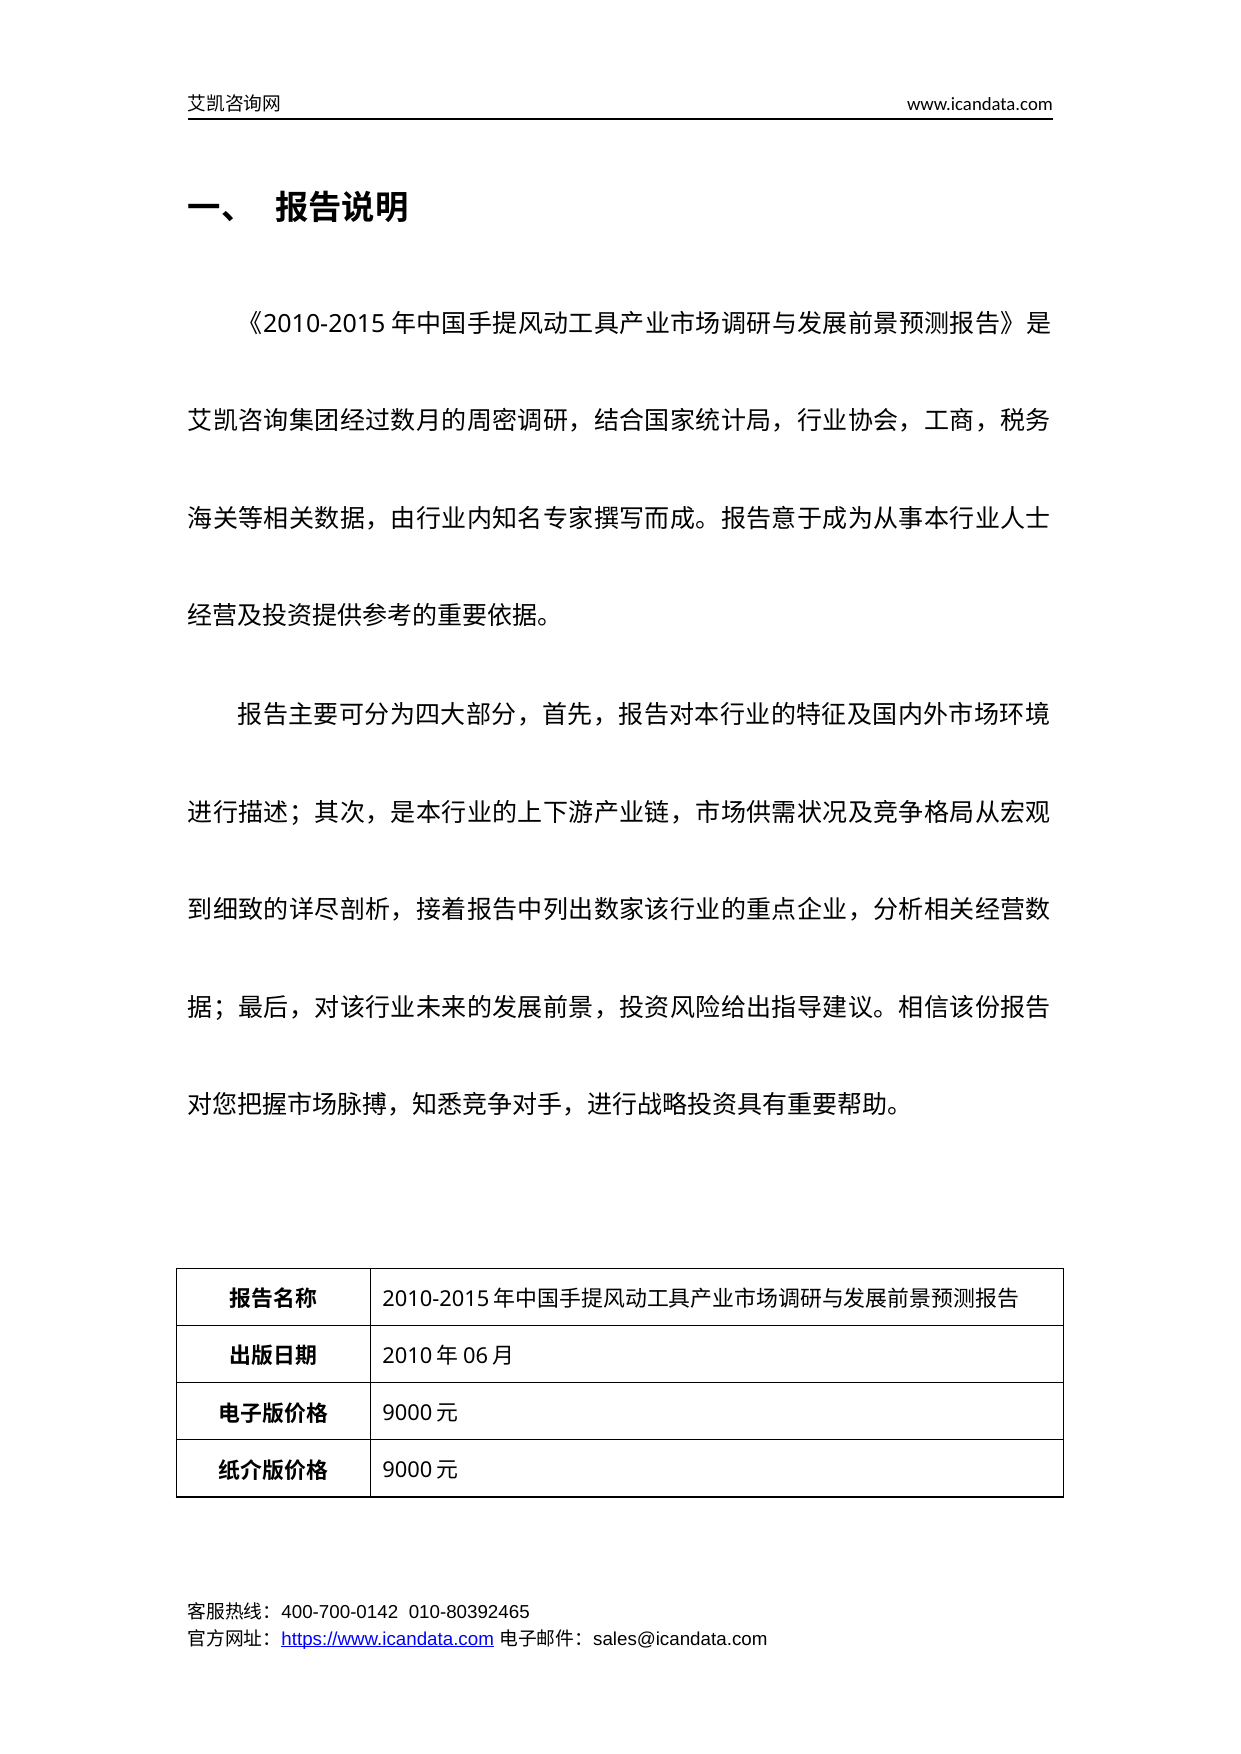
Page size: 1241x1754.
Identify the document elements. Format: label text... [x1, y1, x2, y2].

table_cell 纸介版价格 [177, 1440, 370, 1496]
table_cell 2010年06月 [371, 1326, 1063, 1382]
table_cell 9000元 [371, 1383, 1063, 1439]
table_header 报告名称 [177, 1269, 370, 1325]
text 报告主要可分为四大部分，首先，报告对本行业的特征及国内外市场环境进行描述；其次，是本行业的上下游产业链，市场供需状况及竞争格局从宏观到细致的详尽剖析，接着报告中列出数家该行业的重点企业，分析相关经营数据；最后，对该行业未来的发展前景，投资风险给出指导建议。相信该份报告对您把握市场脉搏，知悉竞争对手，进行战略投资具有重要帮助。 [187, 681, 1053, 1136]
subtitle 报告说明 [187, 172, 1053, 237]
table_cell 9000元 [371, 1440, 1063, 1496]
table_cell 电子版价格 [177, 1383, 370, 1439]
table_cell 出版日期 [177, 1326, 370, 1382]
text 《2010-2015年中国手提风动工具产业市场调研与发展前景预测报告》是艾凯咨询集团经过数月的周密调研，结合国家统计局，行业协会，工商，税务海关等相关数据，由行业内知名专家撰写而成。报告意于成为从事本行业人士经营及投资提供参考的重要依据。 [187, 289, 1053, 646]
table_header 2010-2015年中国手提风动工具产业市场调研与发展前景预测报告 [371, 1269, 1063, 1325]
